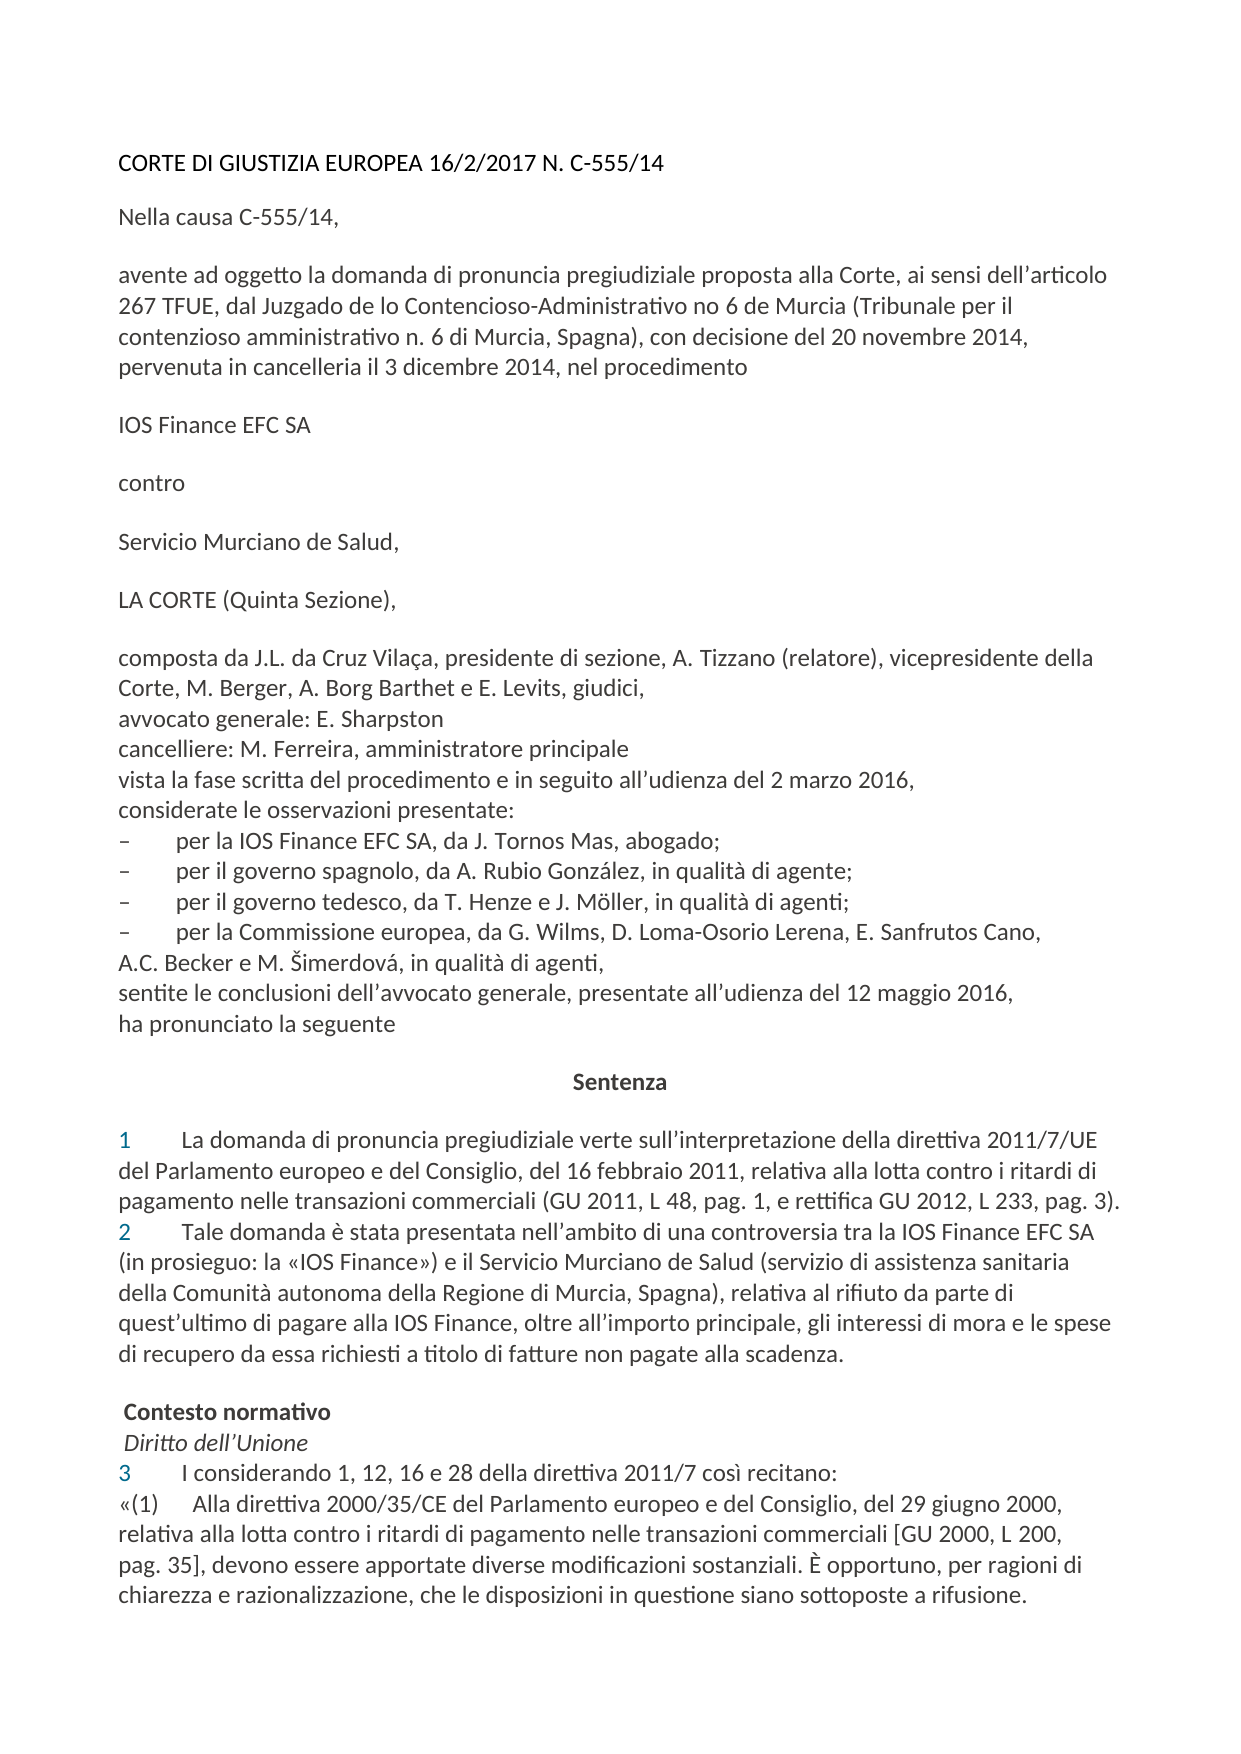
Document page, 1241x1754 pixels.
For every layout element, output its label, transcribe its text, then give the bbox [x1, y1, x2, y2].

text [118, 1396, 1122, 1610]
text contro [118, 467, 1122, 498]
text Corte di Giustizia Europea 16/2/2017 n. C-555/14 [118, 148, 1122, 178]
text Sentenza [118, 1066, 1122, 1097]
text Nella causa C-555/14, [118, 202, 1122, 232]
text avente ad oggetto la domanda di pronuncia pregiudiziale proposta alla Corte, ai sensi dell’articolo 267 TFUE, dal Juzgado de lo Contencioso-Administrativo no 6 de Murcia (Tribunale per il contenzioso amministrativo n. 6 di Murcia, Spagna), con decisione del 20 novembre 2014, pervenuta in cancelleria il 3 dicembre 2014, nel procedimento [118, 260, 1122, 382]
text composta da J.L. da Cruz Vilaça, presidente di sezione, A. Tizzano (relatore), vicepresidente della Corte, M. Berger, A. Borg Barthet e E. Levits, giudici, avvocato generale: E. Sharpston cancelliere: M. Ferreira, amministratore principale vista la fase scritta del procedimento e in seguito all’udienza del 2 marzo 2016, considerate le osservazioni presentate: – per la IOS Finance EFC SA, da J. Tornos Mas, abogado; – per il governo spagnolo, da A. Rubio González, in qualità di agente; – per il governo tedesco, da T. Henze e J. Möller, in qualità di agenti; – per la Commissione europea, da G. Wilms, D. Loma-Osorio Lerena, E. Sanfrutos Cano, A.C. Becker e M. Šimerdová, in qualità di agenti, sentite le conclusioni dell’avvocato generale, presentate all’udienza del 12 maggio 2016, ha pronunciato la seguente [118, 642, 1122, 1039]
text LA CORTE (Quinta Sezione), [118, 584, 1122, 614]
text IOS Finance EFC SA [118, 409, 1122, 440]
text 1 La domanda di pronuncia pregiudiziale verte sull’interpretazione della direttiva 2011/7/UE del Parlamento europeo e del Consiglio, del 16 febbraio 2011, relativa alla lotta contro i ritardi di pagamento nelle transazioni commerciali (GU 2011, L 48, pag. 1, e rettifica GU 2012, L 233, pag. 3). 2 Tale domanda è stata presentata nell’ambito di una controversia tra la IOS Finance EFC SA (in prosieguo: la «IOS Finance») e il Servicio Murciano de Salud (servizio di assistenza sanitaria della Comunità autonoma della Regione di Murcia, Spagna), relativa al rifiuto da parte di quest’ultimo di pagare alla IOS Finance, oltre all’importo principale, gli interessi di mora e le spese di recupero da essa richiesti a titolo di fatture non pagate alla scadenza. [118, 1124, 1122, 1368]
text Servicio Murciano de Salud, [118, 526, 1122, 556]
